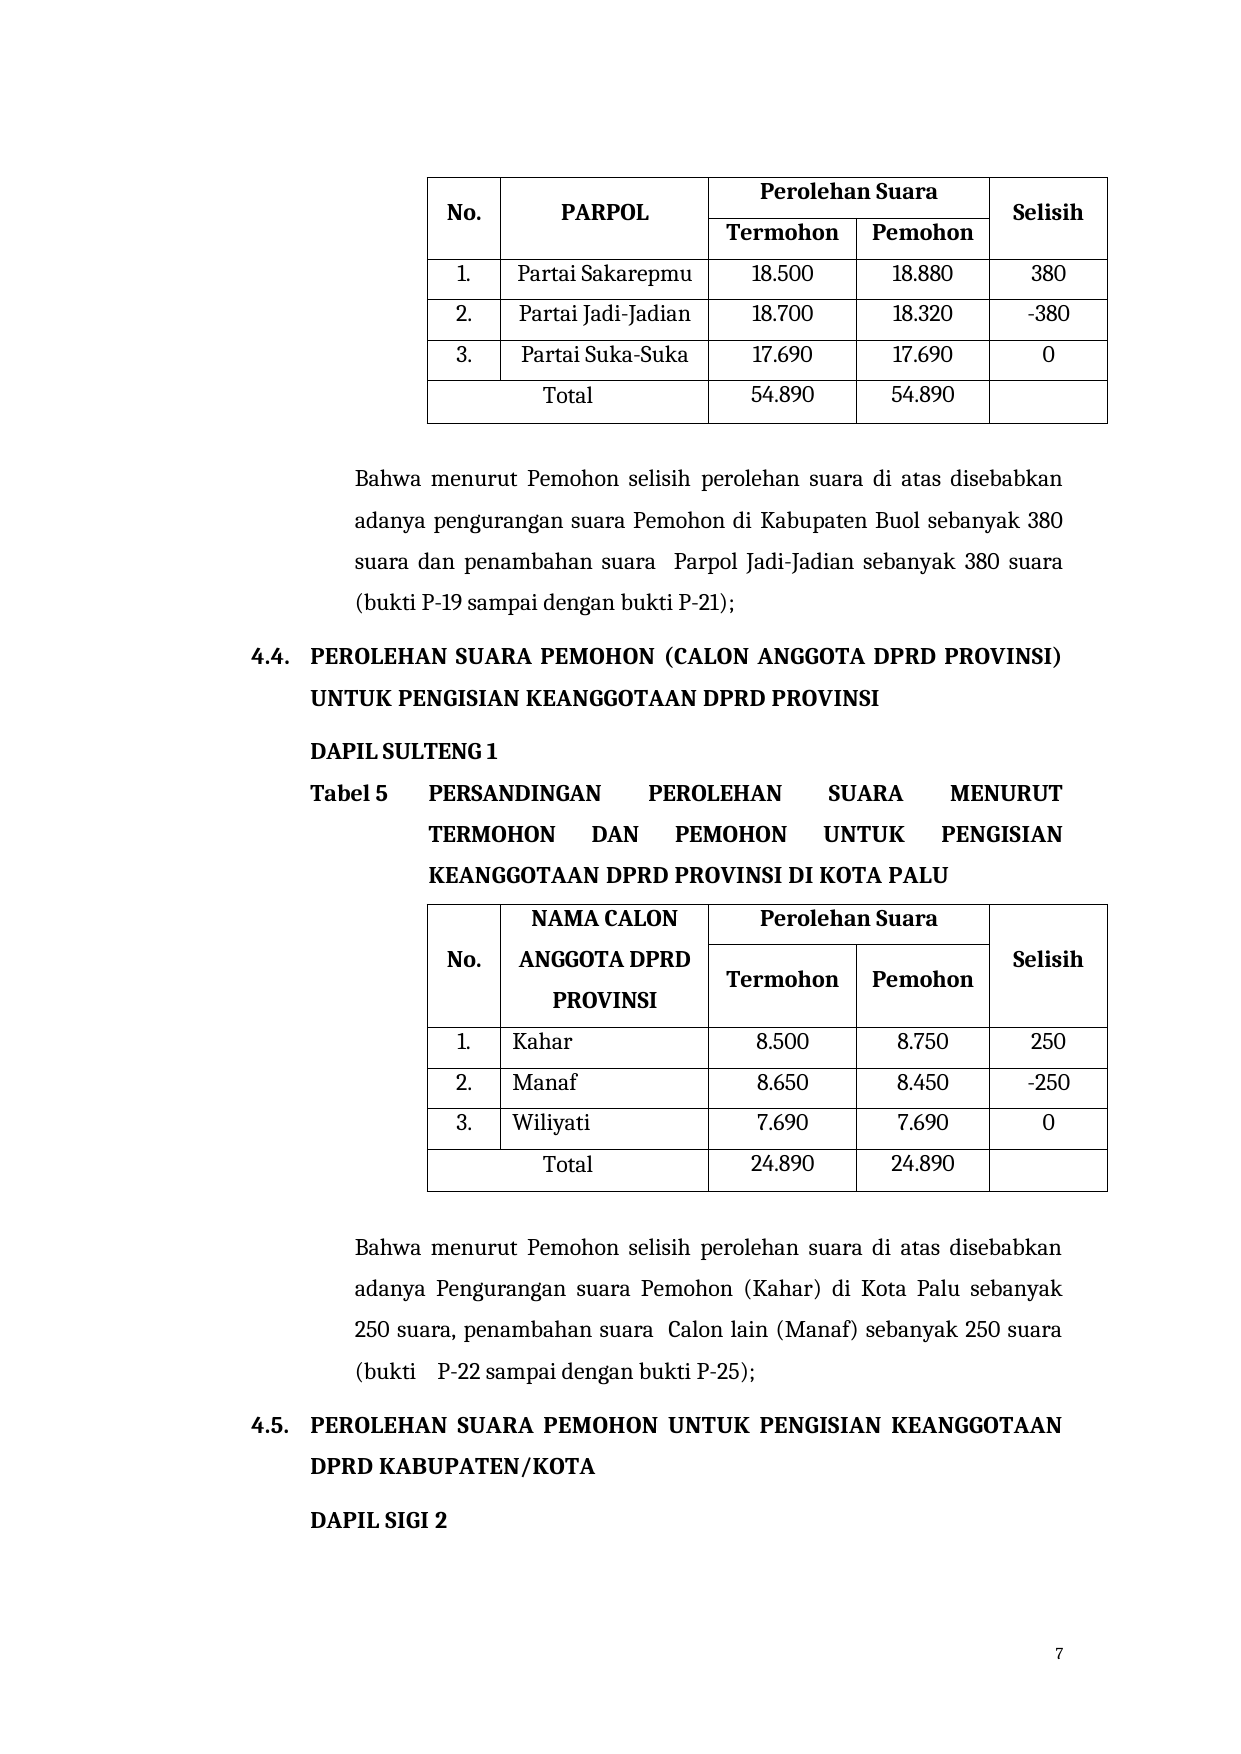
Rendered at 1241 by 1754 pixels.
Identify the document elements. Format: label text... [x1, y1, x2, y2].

table_header PARPOL [501, 178, 708, 258]
table_cell -250 [990, 1069, 1107, 1108]
table_cell Partai Jadi-Jadian [501, 300, 708, 340]
table_cell 8.750 [857, 1028, 989, 1068]
table_cell Kahar [501, 1028, 708, 1068]
table_cell Manaf [501, 1069, 708, 1108]
table_cell 24.890 [709, 1150, 856, 1191]
table_cell 8.650 [709, 1069, 856, 1108]
table_cell 7.690 [857, 1109, 989, 1149]
table_cell 0 [990, 341, 1107, 380]
table_cell 18.320 [857, 300, 989, 340]
table_cell 18.500 [709, 260, 856, 299]
table_cell 250 [990, 1028, 1107, 1068]
list PEROLEHAN SUARA PEMOHON UNTUK PENGISIAN KEANGGOTAAN DPRD KABUPATEN/KOTA [251, 1412, 1063, 1481]
table_cell 3. [428, 341, 500, 380]
table_header No. [428, 178, 500, 258]
table_cell 8.500 [709, 1028, 856, 1068]
table_cell 0 [990, 1109, 1107, 1149]
list PEROLEHAN SUARA PEMOHON (CALON ANGGOTA DPRD PROVINSI) UNTUK PENGISIAN KEANGGOTAAN DPRD PROVINSI [251, 643, 1063, 712]
table_cell 18.700 [709, 300, 856, 340]
table_cell 17.690 [857, 341, 989, 380]
table_cell 18.880 [857, 260, 989, 299]
table_cell Pemohon [857, 219, 989, 258]
table_header Selisih [990, 178, 1107, 258]
table_cell [990, 1150, 1107, 1191]
text Bahwa menurut Pemohon selisih perolehan suara di atas disebabkan adanya Pengurangan suara Pemohon (Kahar) di Kota Palu sebanyak 250 suara, penambahan suara Calon lain (Manaf) sebanyak 250 suara (bukti P-22 sampai dengan bukti P-25); [354, 1234, 1063, 1385]
table_cell 24.890 [857, 1150, 989, 1191]
table_cell Termohon [709, 219, 856, 258]
list Tabel 5 PERSANDINGAN PEROLEHAN SUARA MENURUT TERMOHON DAN PEMOHON UNTUK PENGISIAN KEANGGOTAAN DPRD PROVINSI DI KOTA PALU [310, 779, 1063, 890]
table_cell 2. [428, 300, 500, 340]
table_cell 7.690 [709, 1109, 856, 1149]
list DAPIL SULTENG 1 [310, 738, 1063, 766]
table_cell Partai Sakarepmu [501, 260, 708, 299]
table_header Selisih [990, 905, 1107, 1027]
table_cell -380 [990, 300, 1107, 340]
table_cell 54.890 [857, 381, 989, 423]
table_cell Partai Suka-Suka [501, 341, 708, 380]
table_header Perolehan Suara [709, 178, 989, 218]
table_cell 8.450 [857, 1069, 989, 1108]
table_cell 17.690 [709, 341, 856, 380]
table_cell 2. [428, 1069, 500, 1108]
text Bahwa menurut Pemohon selisih perolehan suara di atas disebabkan adanya pengurangan suara Pemohon di Kabupaten Buol sebanyak 380 suara dan penambahan suara Parpol Jadi-Jadian sebanyak 380 suara (bukti P-19 sampai dengan bukti P-21); [354, 465, 1063, 617]
table_cell Termohon [709, 945, 856, 1027]
table_cell Total [428, 381, 708, 423]
table_cell 1. [428, 1028, 500, 1068]
table_cell 54.890 [709, 381, 856, 423]
table_cell 3. [428, 1109, 500, 1149]
table_header Perolehan Suara [709, 905, 989, 944]
table_cell Total [428, 1150, 708, 1191]
table_cell Pemohon [857, 945, 989, 1027]
table_cell Wiliyati [501, 1109, 708, 1149]
table_cell 380 [990, 260, 1107, 299]
table_header NAMA CALON ANGGOTA DPRD PROVINSI [501, 905, 708, 1027]
table_cell 1. [428, 260, 500, 299]
table_cell [990, 381, 1107, 423]
list DAPIL SIGI 2 [310, 1507, 1063, 1534]
table_header No. [428, 905, 500, 1027]
